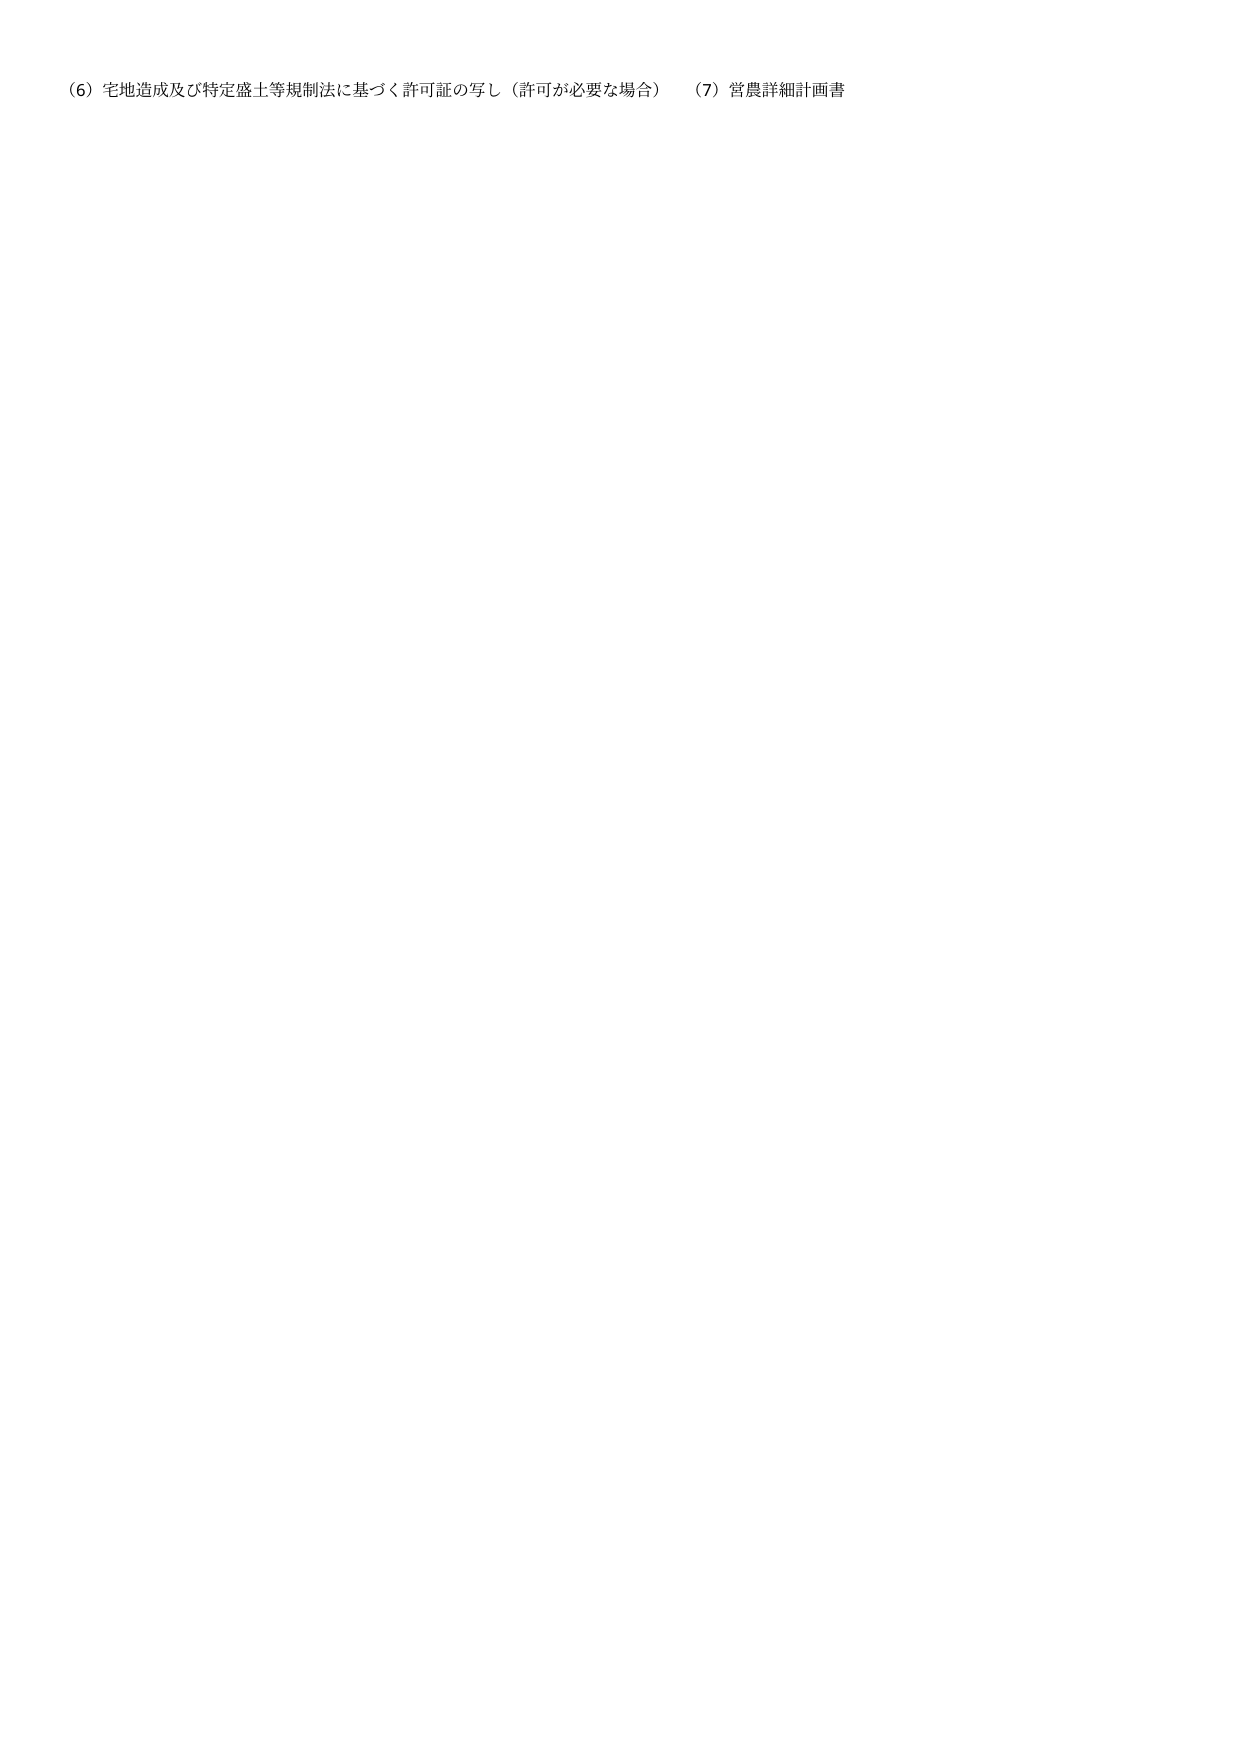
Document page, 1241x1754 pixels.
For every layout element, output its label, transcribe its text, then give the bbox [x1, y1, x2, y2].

text （6）宅地造成及び特定盛土等規制法に基づく許可証の写し（許可が必要な場合） （7）営農詳細計画書 [59, 71, 1181, 108]
